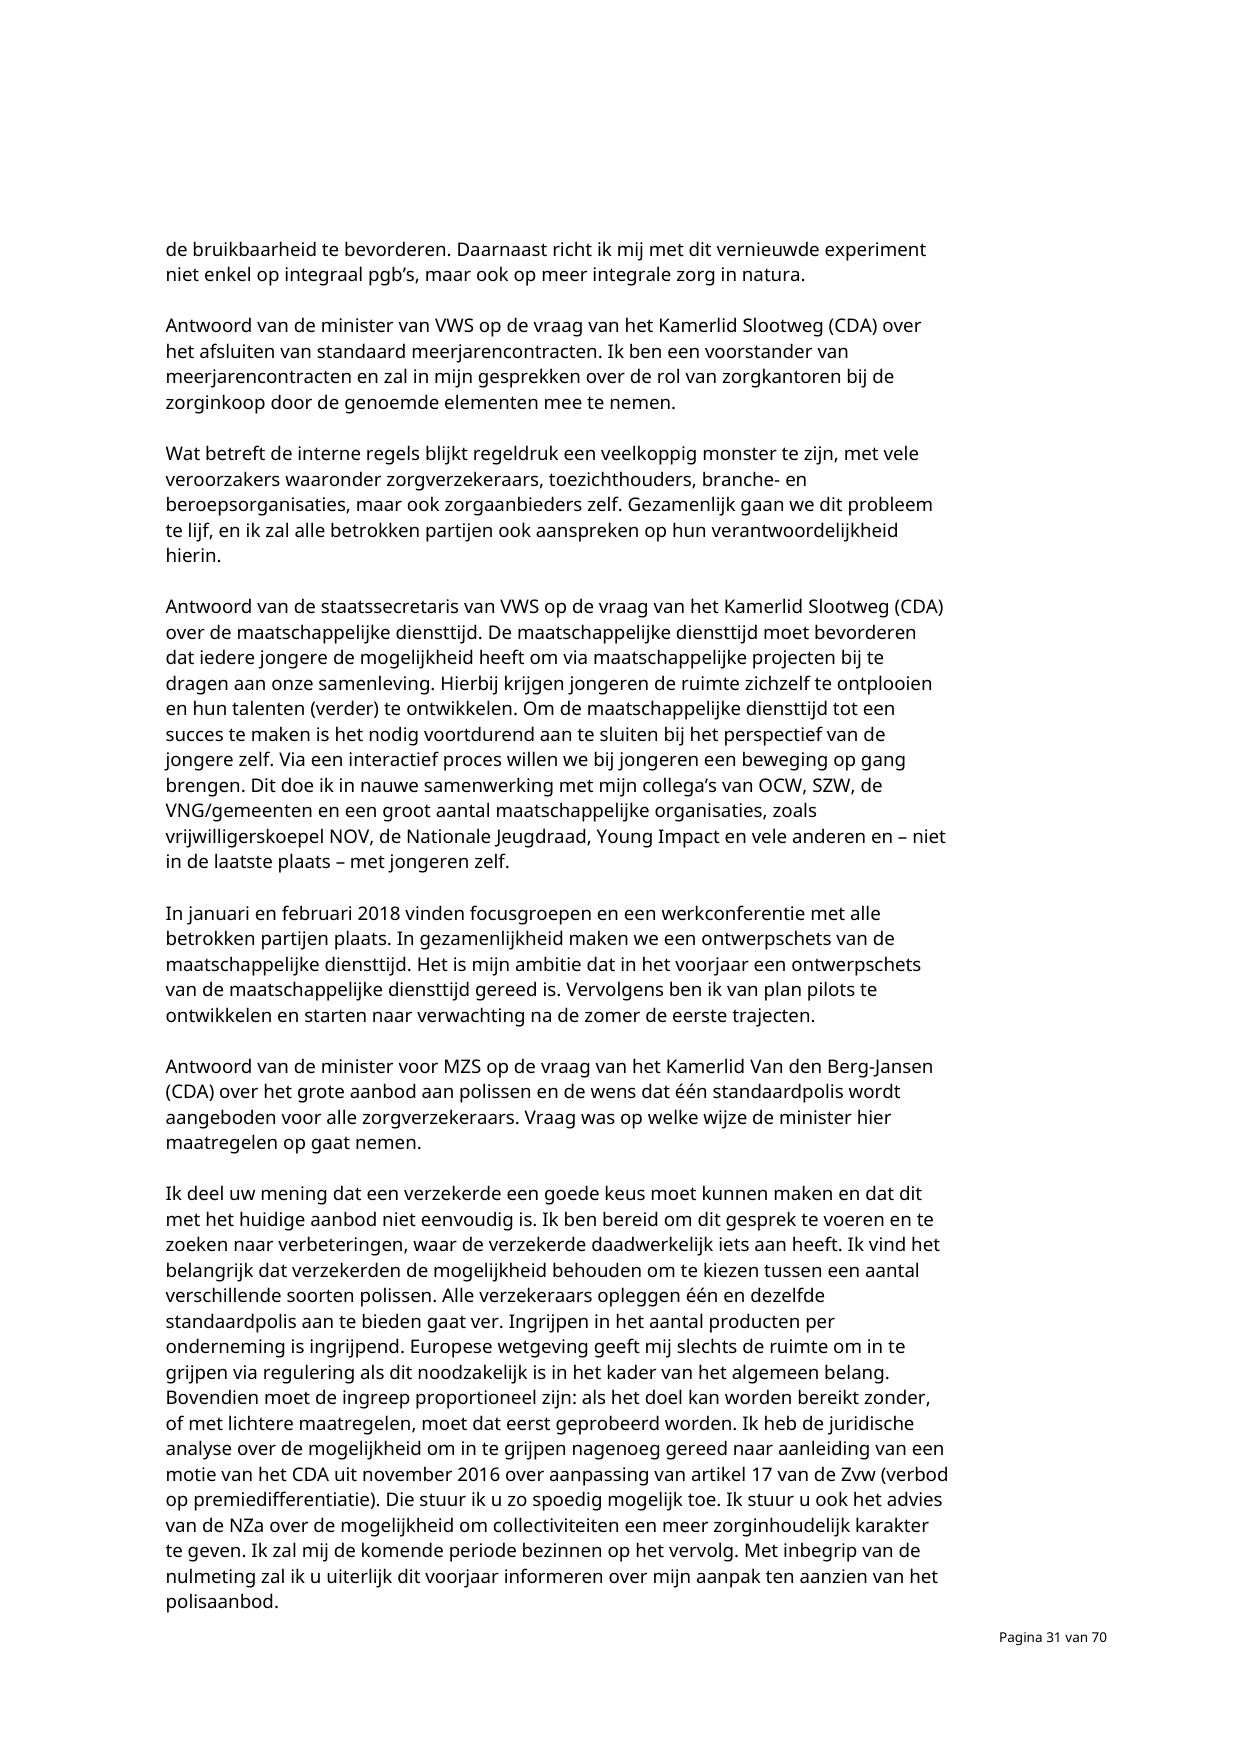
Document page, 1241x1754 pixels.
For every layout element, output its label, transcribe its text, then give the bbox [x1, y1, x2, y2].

text Antwoord van de minister van VWS op de vraag van het Kamerlid Slootweg (CDA) over het afsluiten van standaard meerjarencontracten. Ik ben een voorstander van meerjarencontracten en zal in mijn gesprekken over de rol van zorgkantoren bij de zorginkoop door de genoemde elementen mee te nemen. [165, 313, 950, 415]
text In januari en februari 2018 vinden focusgroepen en een werkconferentie met alle betrokken partijen plaats. In gezamenlijkheid maken we een ontwerpschets van de maatschappelijke diensttijd. Het is mijn ambitie dat in het voorjaar een ontwerpschets van de maatschappelijke diensttijd gereed is. Vervolgens ben ik van plan pilots te ontwikkelen en starten naar verwachting na de zomer de eerste trajecten. [165, 900, 950, 1027]
text Ik deel uw mening dat een verzekerde een goede keus moet kunnen maken en dat dit met het huidige aanbod niet eenvoudig is. Ik ben bereid om dit gesprek te voeren en te zoeken naar verbeteringen, waar de verzekerde daadwerkelijk iets aan heeft. Ik vind het belangrijk dat verzekerden de mogelijkheid behouden om te kiezen tussen een aantal verschillende soorten polissen. Alle verzekeraars opleggen één en dezelfde standaardpolis aan te bieden gaat ver. Ingrijpen in het aantal producten per onderneming is ingrijpend. Europese wetgeving geeft mij slechts de ruimte om in te grijpen via regulering als dit noodzakelijk is in het kader van het algemeen belang. Bovendien moet de ingreep proportioneel zijn: als het doel kan worden bereikt zonder, of met lichtere maatregelen, moet dat eerst geprobeerd worden. Ik heb de juridische analyse over de mogelijkheid om in te grijpen nagenoeg gereed naar aanleiding van een motie van het CDA uit november 2016 over aanpassing van artikel 17 van de Zvw (verbod op premiedifferentiatie). Die stuur ik u zo spoedig mogelijk toe. Ik stuur u ook het advies van de NZa over de mogelijkheid om collectiviteiten een meer zorginhoudelijk karakter te geven. Ik zal mij de komende periode bezinnen op het vervolg. Met inbegrip van de nulmeting zal ik u uiterlijk dit voorjaar informeren over mijn aanpak ten aanzien van het polisaanbod. [165, 1181, 950, 1614]
text Antwoord van de minister voor MZS op de vraag van het Kamerlid () over het grote aanbod aan polissen en de wens dat één standaardpolis wordt aangeboden voor alle zorgverzekeraars. Vraag was op welke wijze de minister hier maatregelen op gaat nemen. [165, 1053, 950, 1155]
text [165, 236, 950, 287]
text Wat betreft de interne regels blijkt regeldruk een veelkoppig monster te zijn, met vele veroorzakers waaronder zorgverzekeraars, toezichthouders, branche- en beroepsorganisaties, maar ook zorgaanbieders zelf. Gezamenlijk gaan we dit probleem te lijf, en ik zal alle betrokken partijen ook aanspreken op hun verantwoordelijkheid hierin. [165, 440, 950, 568]
text Antwoord van de staatssecretaris van VWS op de vraag van het Kamerlid () over de maatschappelijke diensttijd. De maatschappelijke diensttijd moet bevorderen dat iedere jongere de mogelijkheid heeft om via maatschappelijke projecten bij te dragen aan onze samenleving. Hierbij krijgen jongeren de ruimte zichzelf te ontplooien en hun talenten (verder) te ontwikkelen. Om de maatschappelijke diensttijd tot een succes te maken is het nodig voortdurend aan te sluiten bij het perspectief van de jongere zelf. Via een interactief proces willen we bij jongeren een beweging op gang brengen. Dit doe ik in nauwe samenwerking met mijn collega’s van OCW, SZW, de VNG/gemeenten en een groot aantal maatschappelijke organisaties, zoals vrijwilligerskoepel NOV, de Nationale Jeugdraad, Young Impact en vele anderen en – niet in de laatste plaats – met jongeren zelf. [165, 593, 950, 874]
